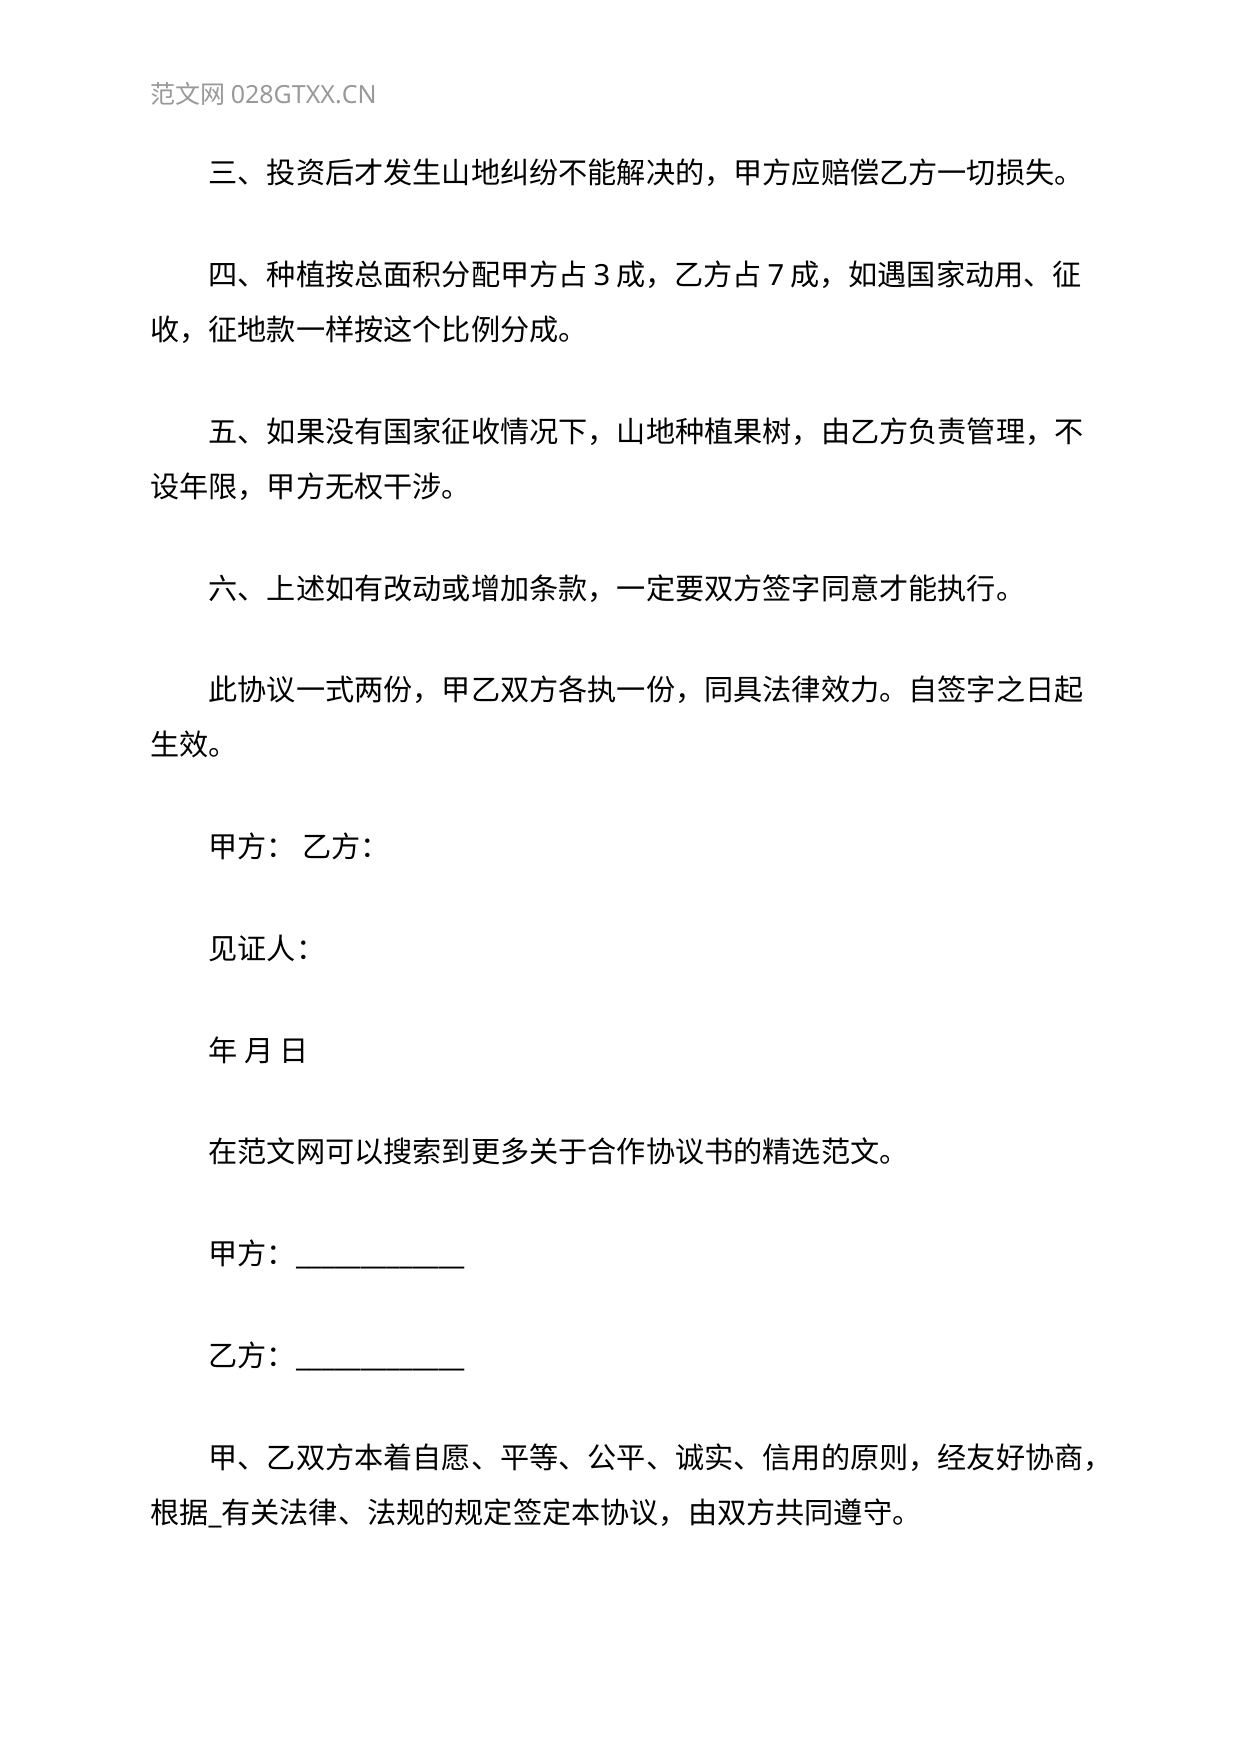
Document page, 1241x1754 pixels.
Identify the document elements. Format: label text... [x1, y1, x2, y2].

text 乙方：_____________ [150, 1333, 1090, 1375]
text 甲方： 乙方： [150, 824, 1090, 866]
text 年 月 日 [150, 1027, 1090, 1069]
text 在范文网可以搜索到更多关于合作协议书的精选范文。 [150, 1129, 1090, 1171]
text 三、投资后才发生山地纠纷不能解决的，甲方应赔偿乙方一切损失。 [150, 150, 1090, 192]
text 五、如果没有国家征收情况下，山地种植果树，由乙方负责管理，不设年限，甲方无权干涉。 [150, 408, 1090, 506]
text 四、种植按总面积分配甲方占3成，乙方占7成，如遇国家动用、征收，征地款一样按这个比例分成。 [150, 252, 1090, 349]
text 甲、乙双方本着自愿、平等、公平、诚实、信用的原则，经友好协商，根据_有关法律、法规的规定签定本协议，由双方共同遵守。 [150, 1435, 1090, 1532]
text 甲方：_____________ [150, 1231, 1090, 1273]
text 六、上述如有改动或增加条款，一定要双方签字同意才能执行。 [150, 565, 1090, 607]
text 见证人： [150, 925, 1090, 968]
text 此协议一式两份，甲乙双方各执一份，同具法律效力。自签字之日起生效。 [150, 667, 1090, 764]
